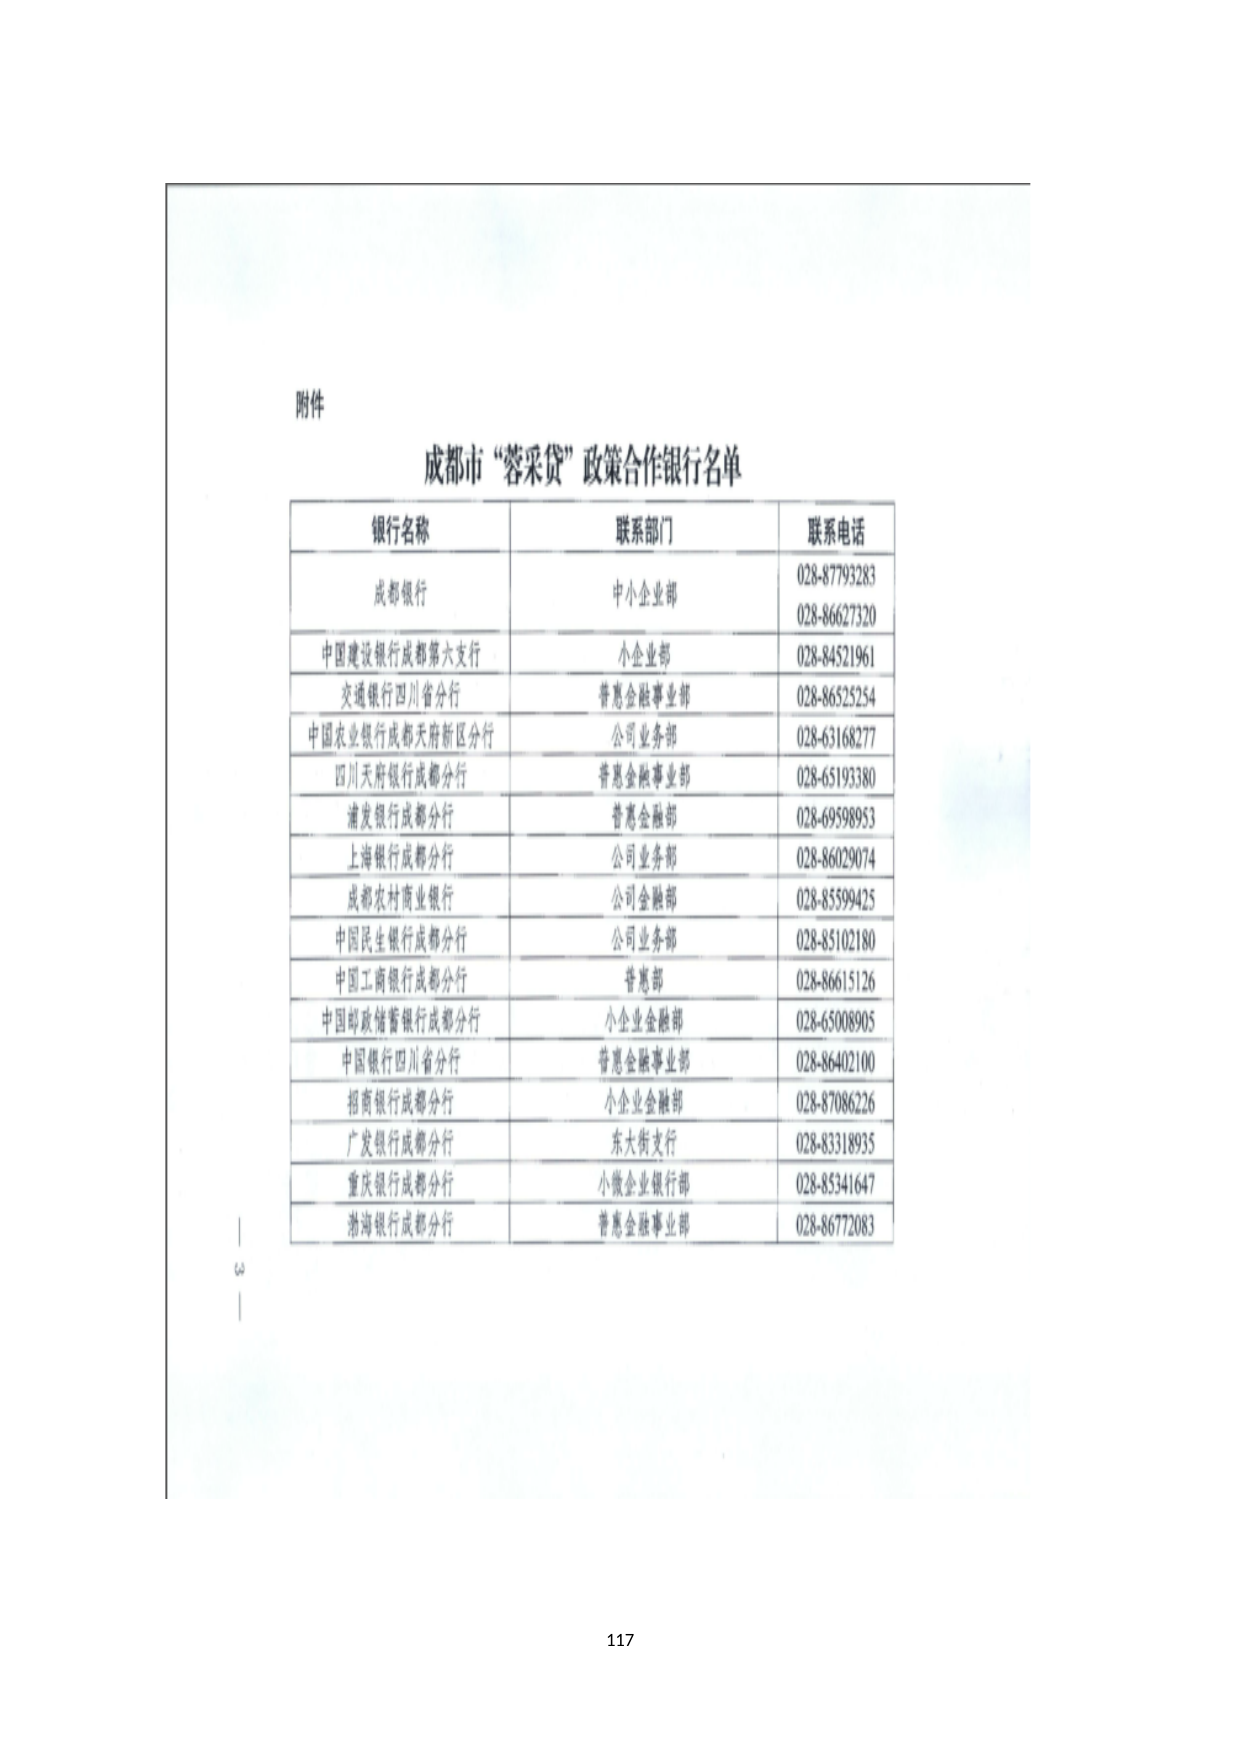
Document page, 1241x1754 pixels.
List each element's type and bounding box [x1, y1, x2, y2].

picture [165, 183, 1031, 1499]
